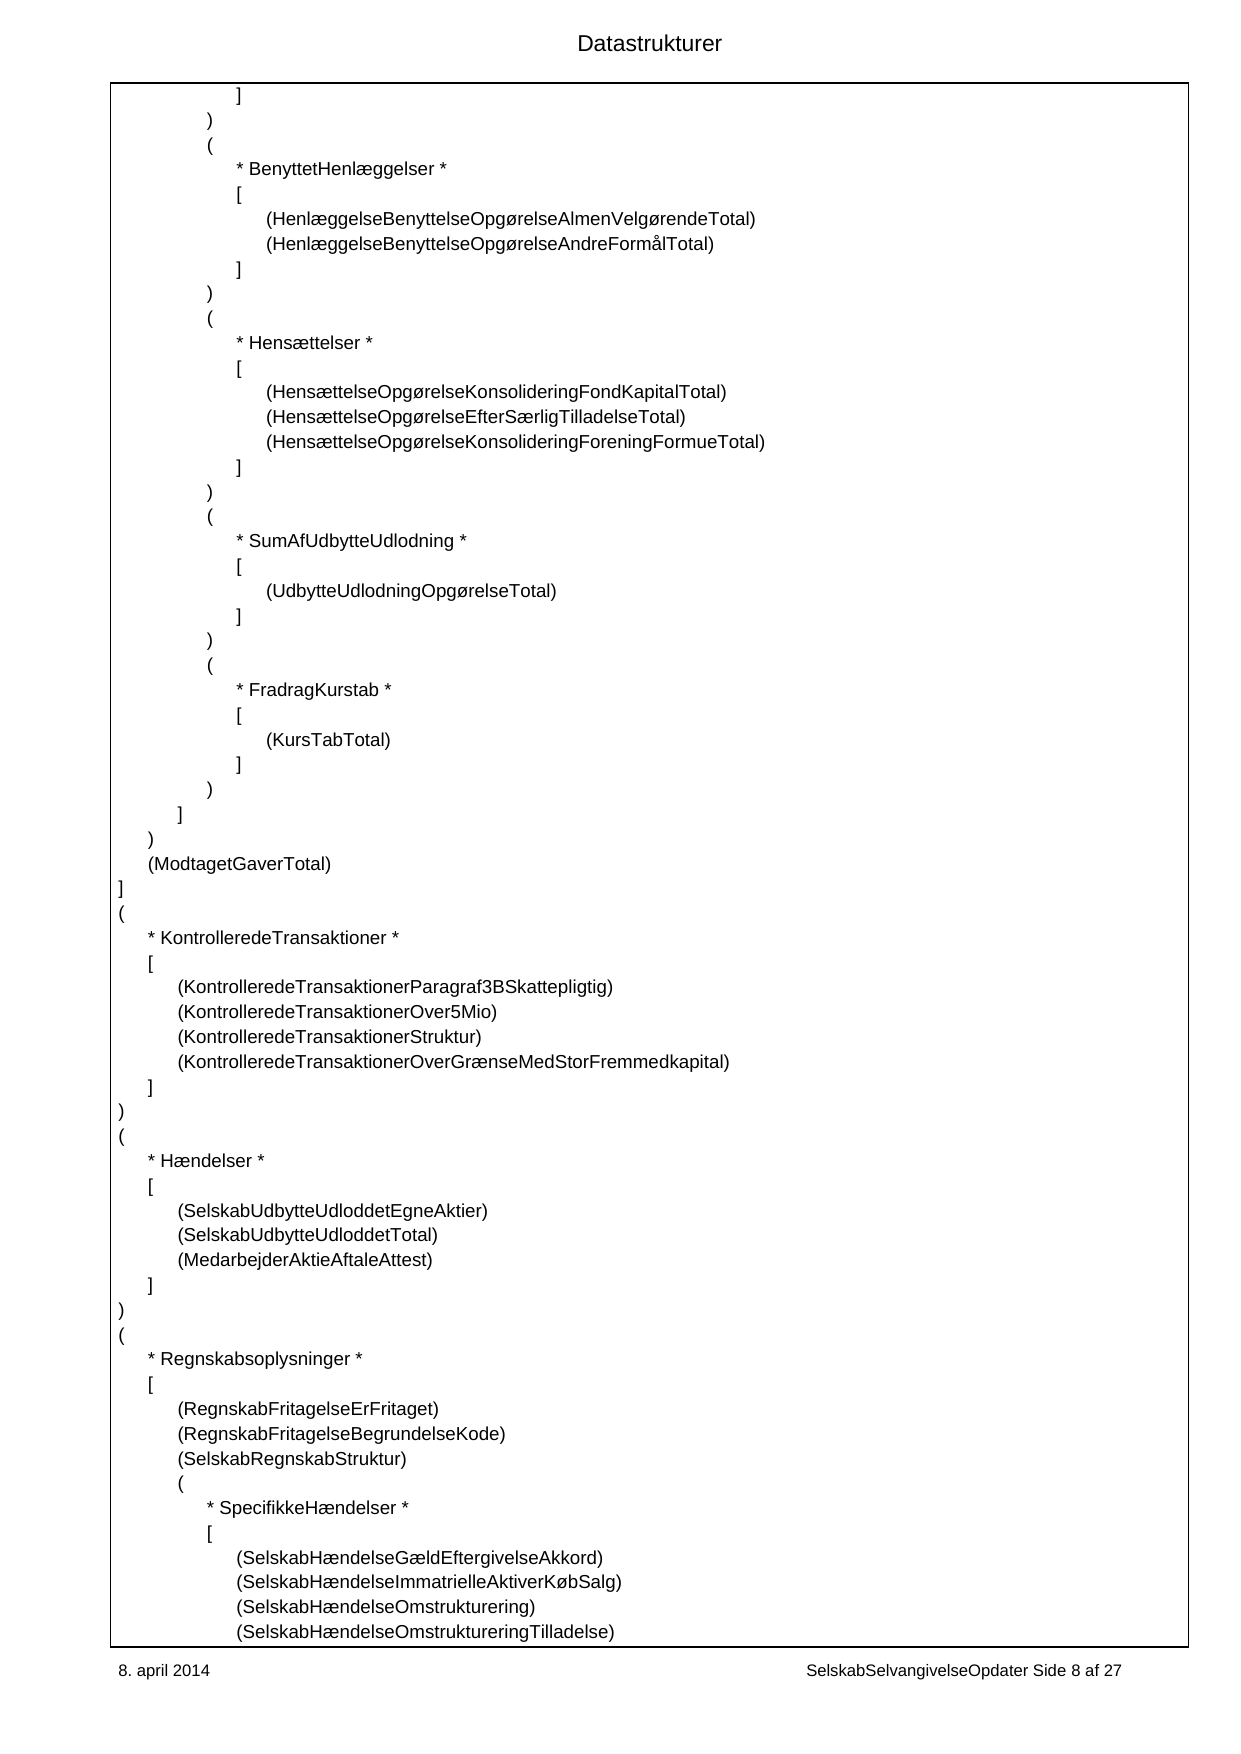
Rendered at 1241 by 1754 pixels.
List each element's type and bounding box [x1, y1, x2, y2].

table_cell [111, 84, 1188, 1646]
